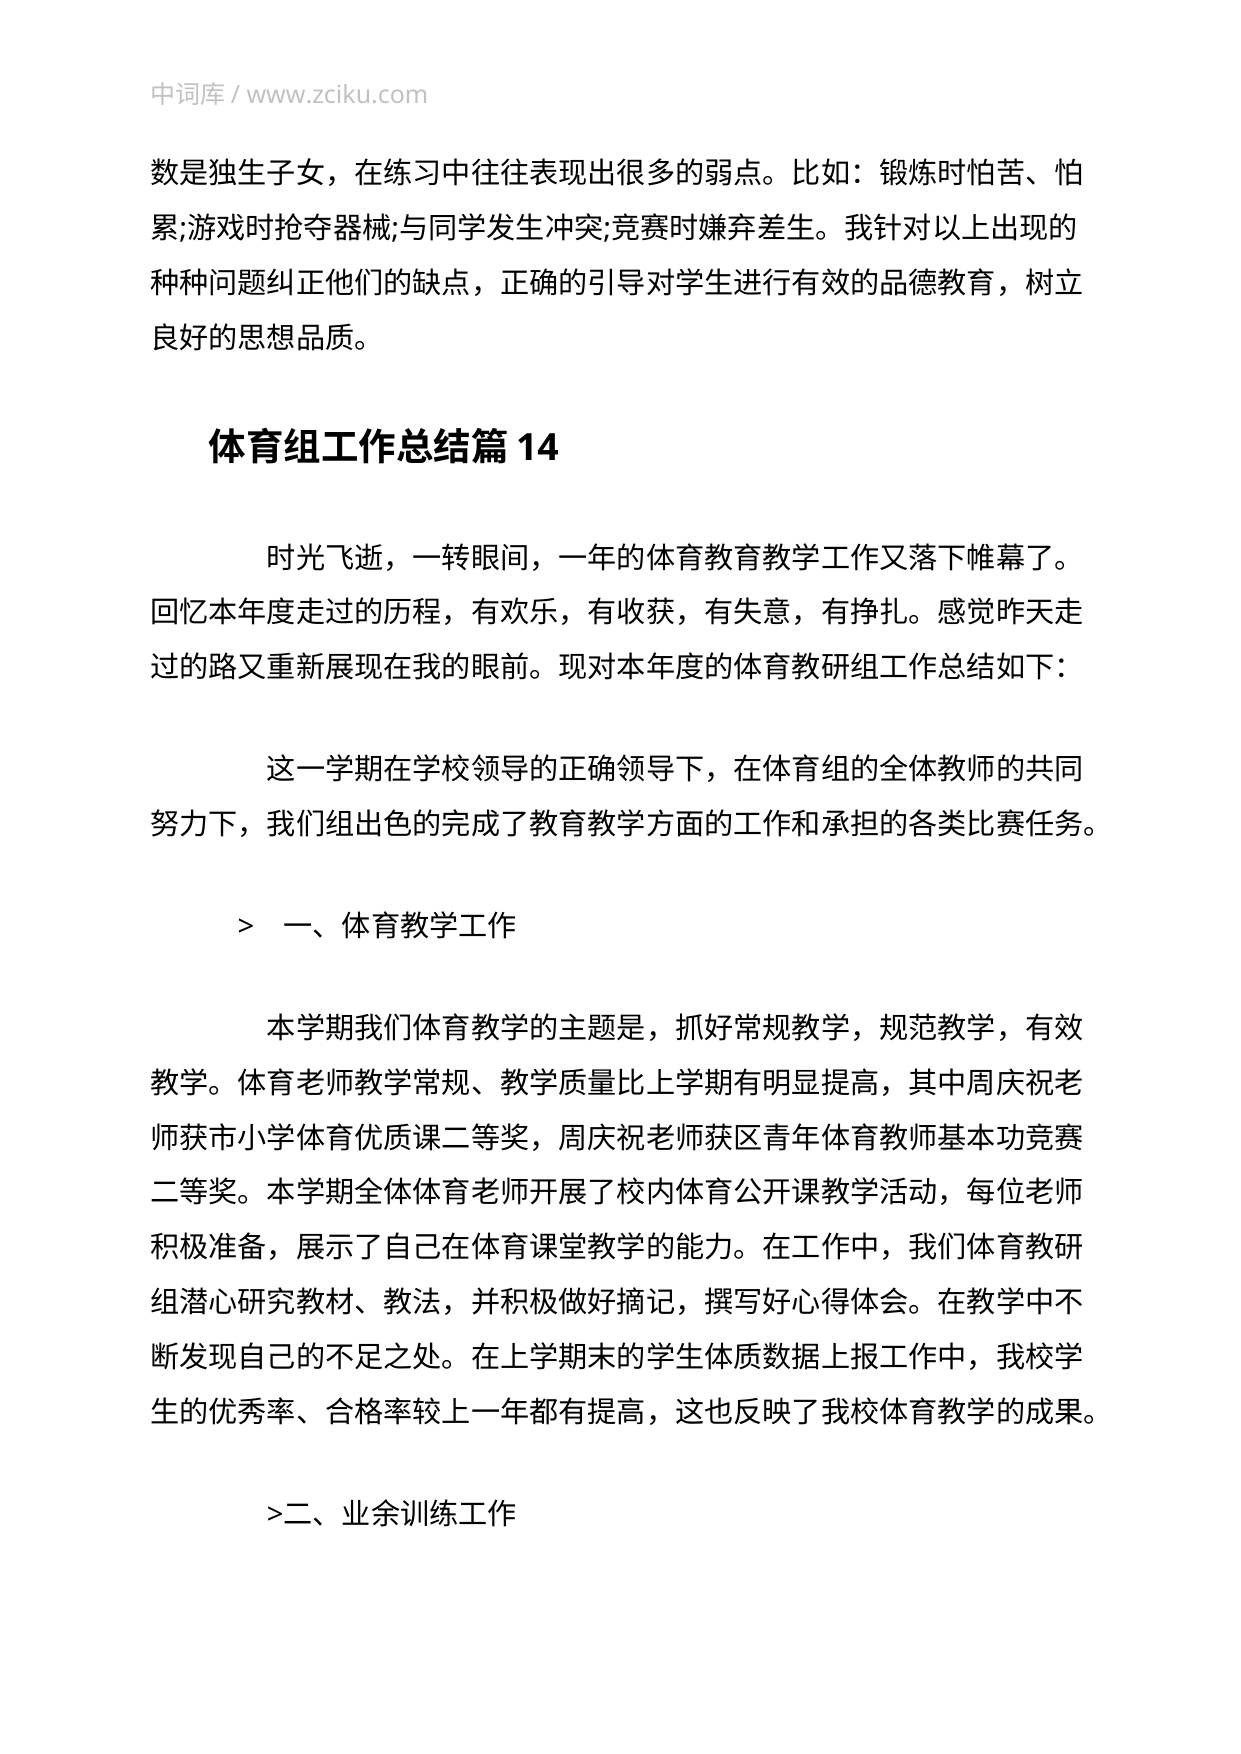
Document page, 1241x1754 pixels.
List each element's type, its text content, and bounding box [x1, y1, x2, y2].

text > 一、体育教学工作 [150, 902, 1090, 945]
text 本学期我们体育教学的主题是，抓好常规教学，规范教学，有效教学。体育老师教学常规、教学质量比上学期有明显提高，其中周庆祝老师获市小学体育优质课二等奖，周庆祝老师获区青年体育教师基本功竞赛二等奖。本学期全体体育老师开展了校内体育公开课教学活动，每位老师积极准备，展示了自己在体育课堂教学的能力。在工作中，我们体育教研组潜心研究教材、教法，并积极做好摘记，撰写好心得体会。在教学中不断发现自己的不足之处。在上学期末的学生体质数据上报工作中，我校学生的优秀率、合格率较上一年都有提高，这也反映了我校体育教学的成果。 [150, 1004, 1090, 1431]
text >二、业余训练工作 [150, 1490, 1090, 1533]
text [150, 150, 1090, 357]
text 时光飞逝，一转眼间，一年的体育教育教学工作又落下帷幕了。回忆本年度走过的历程，有欢乐，有收获，有失意，有挣扎。感觉昨天走过的路又重新展现在我的眼前。现对本年度的体育教研组工作总结如下： [150, 534, 1090, 686]
text 这一学期在学校领导的正确领导下，在体育组的全体教师的共同努力下，我们组出色的完成了教育教学方面的工作和承担的各类比赛任务。 [150, 746, 1090, 843]
text 体育组工作总结篇14 [150, 417, 1090, 471]
